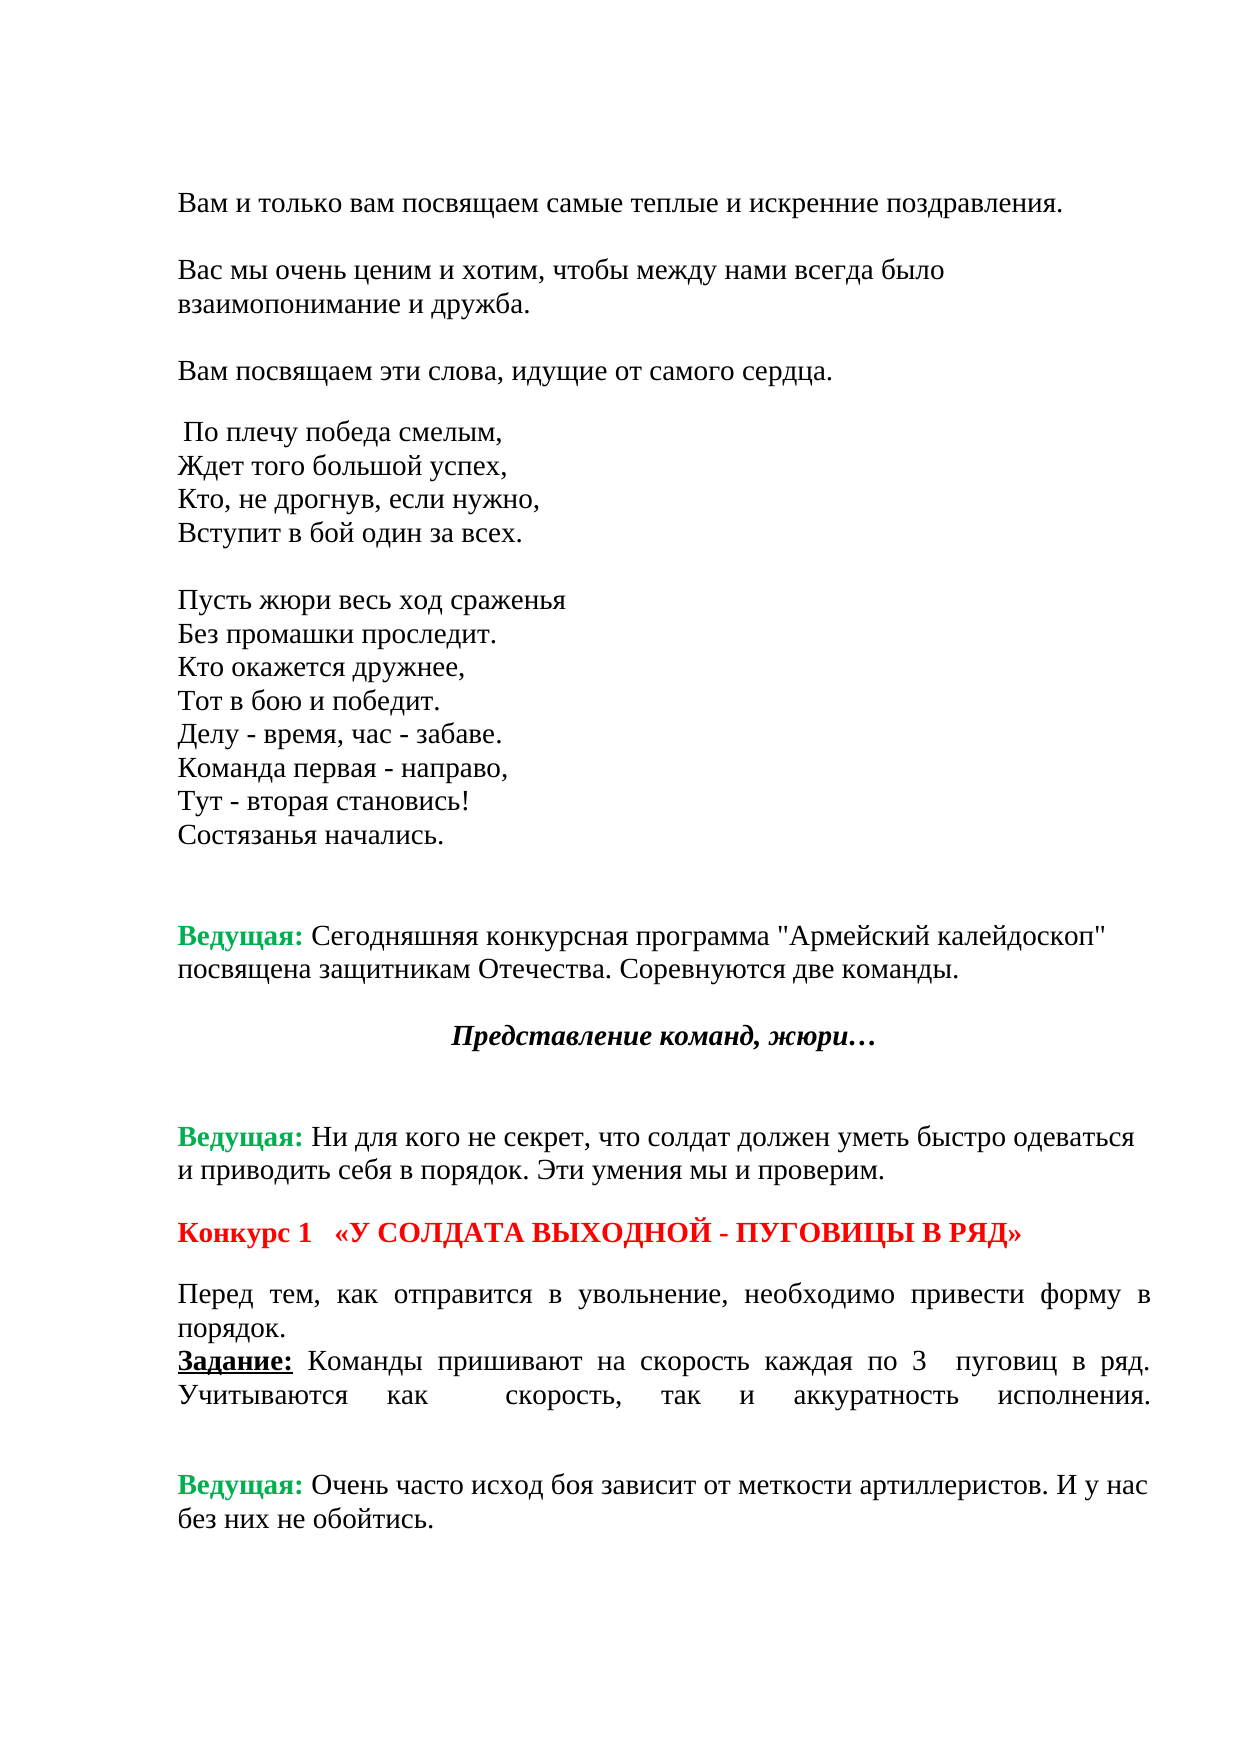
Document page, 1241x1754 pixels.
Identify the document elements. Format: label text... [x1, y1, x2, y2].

text Ведущая: Очень часто исход боя зависит от меткости артиллеристов. И у нас без них не обойтись. [177, 1467, 1152, 1596]
text По плечу победа смелым, Ждет того большой успех, Кто, не дрогнув, если нужно, Вступит в бой один за всех. Пусть жюри весь ход сраженья Без промашки проследит. Кто окажется дружнее, Тот в бою и победит. Делу - время, час - забаве. Команда первая - направо, Тут - вторая становись! Состязанья начались. Ведущая: Сегодняшняя конкурсная программа "Армейский калейдоскоп" посвящена защитникам Отечества. Соревнуются две команды. [177, 414, 1152, 985]
text Ведущая: Ни для кого не секрет, что солдат должен уметь быстро одеваться и приводить себя в порядок. Эти умения мы и проверим. [177, 1119, 1152, 1186]
text Конкурс 1 «У СОЛДАТА ВЫХОДНОЙ - ПУГОВИЦЫ В РЯД» [177, 1215, 1152, 1276]
text Представление команд, жюри… [177, 1018, 1152, 1052]
text Перед тем, как отправится в увольнение, необходимо привести форму в порядок. Задание: Команды пришивают на скорость каждая по 3 пуговиц в ряд. Учитываются как скорость, так и аккуратность исполнения. [177, 1276, 1152, 1467]
text Вам и только вам посвящаем самые теплые и искренние поздравления. Вас мы очень ценим и хотим, чтобы между нами всегда было взаимопонимание и дружба. Вам посвящаем эти слова, идущие от самого сердца. [177, 185, 1152, 414]
